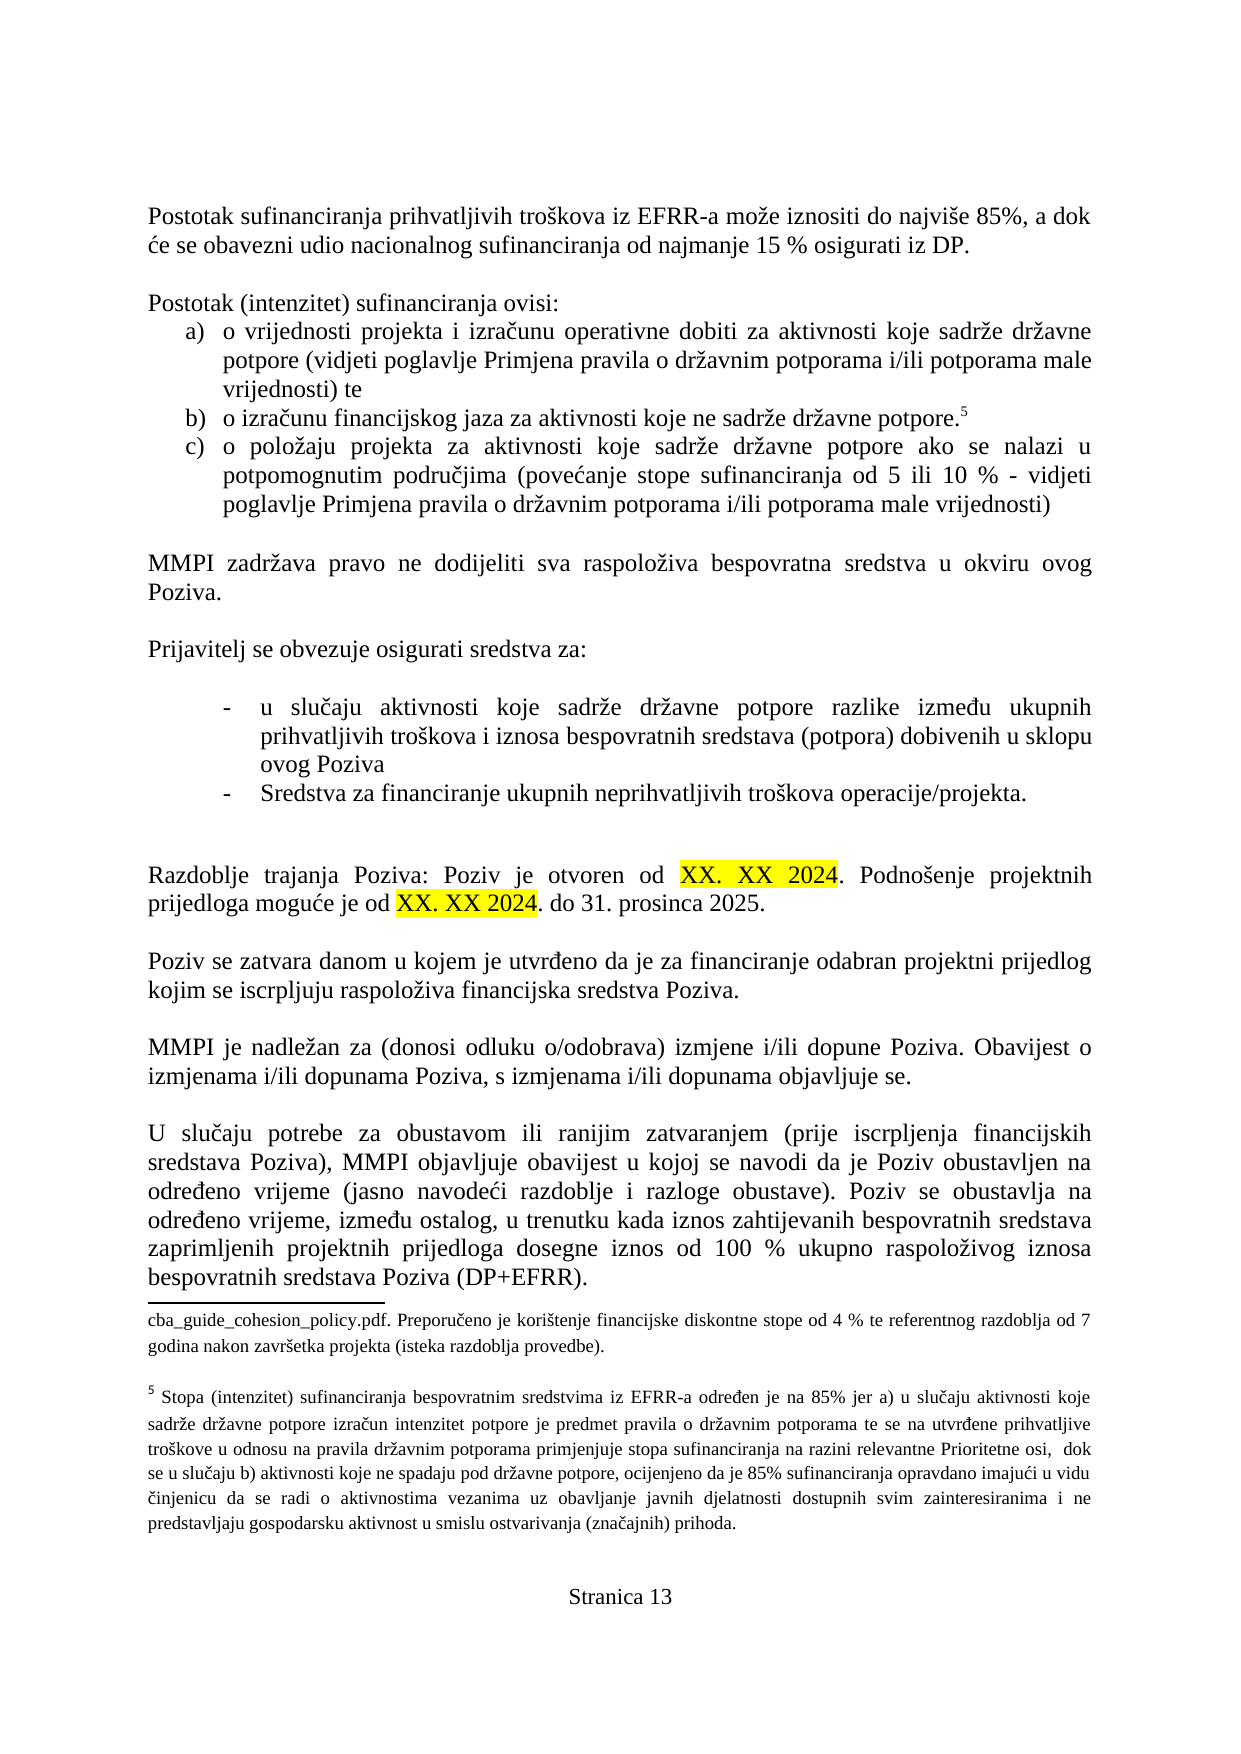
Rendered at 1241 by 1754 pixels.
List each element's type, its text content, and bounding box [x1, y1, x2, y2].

text Postotak sufinanciranja prihvatljivih troškova iz EFRR-a može iznositi do najviše 85%, a dok će se obavezni udio nacionalnog sufinanciranja od najmanje 15 % osigurati iz DP. [148, 201, 1093, 259]
list u slučaju aktivnosti koje sadrže državne potpore razlike između ukupnih prihvatljivih troškova i iznosa bespovratnih sredstava (potpora) dobivenih u sklopu ovog Poziva [223, 692, 1093, 778]
text Razdoblje trajanja Poziva: Poziv je otvoren od XX. XX 2024. Podnošenje projektnih prijedloga moguće je od XX. XX 2024. do 31. prosinca 2025. [148, 860, 1093, 917]
text Prijavitelj se obvezuje osigurati sredstva za: [148, 634, 1093, 663]
list Sredstva za financiranje ukupnih neprihvatljivih troškova operacije/projekta. [223, 778, 1093, 807]
list o položaju projekta za aktivnosti koje sadrže državne potpore ako se nalazi u potpomognutim područjima (povećanje stope sufinanciranja od 5 ili 10 % - vidjeti poglavlje Primjena pravila o državnim potporama i/ili potporama male vrijednosti) [185, 431, 1093, 518]
text U slučaju potrebe za obustavom ili ranijim zatvaranjem (prije iscrpljenja financijskih sredstava Poziva), MMPI objavljuje obavijest u kojoj se navodi da je Poziv obustavljen na određeno vrijeme (jasno navodeći razdoblje i razloge obustave). Poziv se obustavlja na određeno vrijeme, između ostalog, u trenutku kada iznos zahtijevanih bespovratnih sredstava zaprimljenih projektnih prijedloga dosegne iznos od 100 % ukupno raspoloživog iznosa bespovratnih sredstava Poziva (DP+EFRR). [148, 1118, 1093, 1291]
list o vrijednosti projekta i izračunu operativne dobiti za aktivnosti koje sadrže državne potpore (vidjeti poglavlje Primjena pravila o državnim potporama i/ili potporama male vrijednosti) te [185, 316, 1093, 403]
text Postotak (intenzitet) sufinanciranja ovisi: [148, 288, 1093, 316]
text MMPI zadržava pravo ne dodijeliti sva raspoloživa bespovratna sredstva u okviru ovog Poziva. [148, 548, 1093, 606]
text Poziv se zatvara danom u kojem je utvrđeno da je za financiranje odabran projektni prijedlog kojim se iscrpljuju raspoloživa financijska sredstva Poziva. [148, 946, 1093, 1003]
list o izračunu financijskog jaza za aktivnosti koje ne sadrže državne potpore. [185, 403, 1093, 431]
text MMPI je nadležan za (donosi odluku o/odobrava) izmjene i/ili dopune Poziva. Obavijest o izmjenama i/ili dopunama Poziva, s izmjenama i/ili dopunama objavljuje se. [148, 1032, 1093, 1090]
